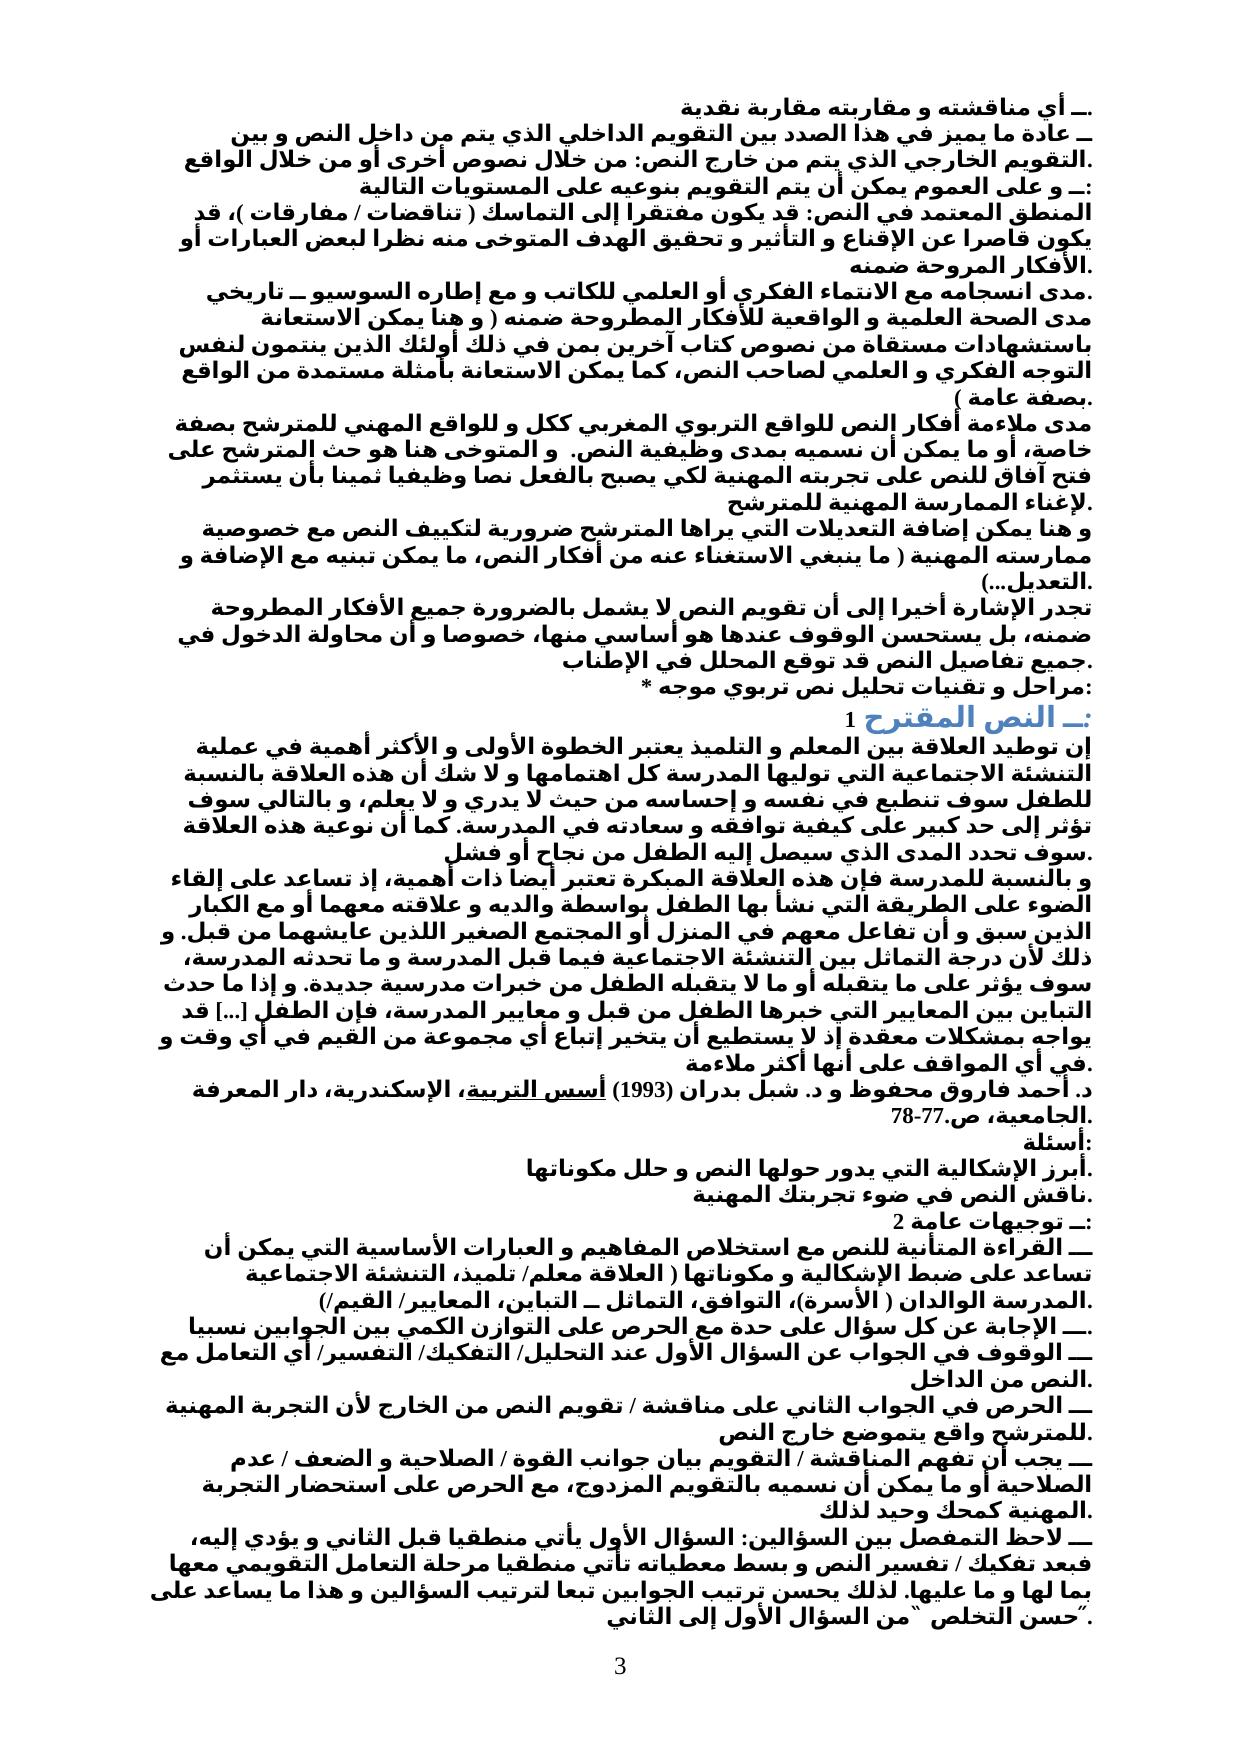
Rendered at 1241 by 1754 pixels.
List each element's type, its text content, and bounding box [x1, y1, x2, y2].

text ـــ الحرص في الجواب الثاني على مناقشة / تقويم النص من الخارج لأن التجربة المهنية للمترشح واقع يتموضع خارج النص. [148, 1392, 1092, 1445]
text مدى ملاءمة أفكار النص للواقع التربوي المغربي ككل و للواقع المهني للمترشح بصفة خاصة، أو ما يمكن أن نسميه بمدى وظيفية النص. و المتوخى هنا هو حث المترشح على فتح آفاق للنص على تجربته المهنية لكي يصبح بالفعل نصا وظيفيا ثمينا بأن يستثمر لإغناء الممارسة المهنية للمترشح. [148, 410, 1092, 515]
text و بالنسبة للمدرسة فإن هذه العلاقة المبكرة تعتبر أيضا ذات أهمية، إذ تساعد على إلقاء الضوء على الطريقة التي نشأ بها الطفل بواسطة والديه و علاقته معهما أو مع الكبار الذين سبق و أن تفاعل معهم في المنزل أو المجتمع الصغير اللذين عايشهما من قبل. و ذلك لأن درجة التماثل بين التنشئة الاجتماعية فيما قبل المدرسة و ما تحدثه المدرسة، سوف يؤثر على ما يتقبله أو ما لا يتقبله الطفل من خبرات مدرسية جديدة. و إذا ما حدث التباين بين المعايير التي خبرها الطفل من قبل و معايير المدرسة، فإن الطفل [...] قد يواجه بمشكلات معقدة إذ لا يستطيع أن يتخير إتباع أي مجموعة من القيم في أي وقت و في أي المواقف على أنها أكثر ملاءمة. [148, 865, 1092, 1076]
text إن توطيد العلاقة بين المعلم و التلميذ يعتبر الخطوة الأولى و الأكثر أهمية في عملية التنشئة الاجتماعية التي توليها المدرسة كل اهتمامها و لا شك أن هذه العلاقة بالنسبة للطفل سوف تنطبع في نفسه و إحساسه من حيث لا يدري و لا يعلم، و بالتالي سوف تؤثر إلى حد كبير على كيفية توافقه و سعادته في المدرسة. كما أن نوعية هذه العلاقة سوف تحدد المدى الذي سيصل إليه الطفل من نجاح أو فشل. [148, 733, 1092, 865]
text ـــ لاحظ التمفصل بين السؤالين: السؤال الأول يأتي منطقيا قبل الثاني و يؤدي إليه، فبعد تفكيك / تفسير النص و بسط معطياته تأتي منطقيا مرحلة التعامل التقويمي معها بما لها و ما عليها. لذلك يحسن ترتيب الجوابين تبعا لترتيب السؤالين و هذا ما يساعد على ̋ حسن التخلص ̏ من السؤال الأول إلى الثاني. [148, 1524, 1092, 1630]
text تجدر الإشارة أخيرا إلى أن تقويم النص لا يشمل بالضرورة جميع الأفكار المطروحة ضمنه، بل يستحسن الوقوف عندها هو أساسي منها، خصوصا و أن محاولة الدخول في جميع تفاصيل النص قد توقع المحلل في الإطناب. [148, 594, 1092, 673]
text 2 ــ توجيهات عامة: [148, 1208, 1092, 1234]
text ـــ القراءة المتأنية للنص مع استخلاص المفاهيم و العبارات الأساسية التي يمكن أن تساعد على ضبط الإشكالية و مكوناتها ( العلاقة معلم/ تلميذ، التنشئة الاجتماعية المدرسة الوالدان ( الأسرة)، التوافق، التماثل ــ التباين، المعايير/ القيم/). [148, 1234, 1092, 1313]
text ناقش النص في ضوء تجربتك المهنية. [148, 1181, 1092, 1208]
text المنطق المعتمد في النص: قد يكون مفتقرا إلى التماسك ( تناقضات / مفارقات )، قد يكون قاصرا عن الإقناع و التأثير و تحقيق الهدف المتوخى منه نظرا لبعض العبارات أو الأفكار المروحة ضمنه. [148, 199, 1092, 278]
text ـــ الإجابة عن كل سؤال على حدة مع الحرص على التوازن الكمي بين الجوابين نسبيا. [148, 1313, 1092, 1339]
text ــ أي مناقشته و مقاربته مقاربة نقدية. [148, 94, 1092, 120]
text أبرز الإشكالية التي يدور حولها النص و حلل مكوناتها. [148, 1155, 1092, 1181]
text 1 ــ النص المقترح: [148, 700, 1092, 733]
text د. أحمد فاروق محفوظ و د. شبل بدران (1993) أسس التربية، الإسكندرية، دار المعرفة الجامعية، ص.77-78. [148, 1076, 1092, 1129]
text * مراحل و تقنيات تحليل نص تربوي موجه: [148, 673, 1092, 700]
text ـــ يجب أن تفهم المناقشة / التقويم بيان جوانب القوة / الصلاحية و الضعف / عدم الصلاحية أو ما يمكن أن نسميه بالتقويم المزدوج، مع الحرص على استحضار التجربة المهنية كمحك وحيد لذلك. [148, 1445, 1092, 1524]
text أسئلة: [148, 1129, 1092, 1155]
text ــ و على العموم يمكن أن يتم التقويم بنوعيه على المستويات التالية: [148, 173, 1092, 199]
text مدى الصحة العلمية و الواقعية للأفكار المطروحة ضمنه ( و هنا يمكن الاستعانة باستشهادات مستقاة من نصوص كتاب آخرين بمن في ذلك أولئك الذين ينتمون لنفس التوجه الفكري و العلمي لصاحب النص، كما يمكن الاستعانة بأمثلة مستمدة من الواقع بصفة عامة ). [148, 304, 1092, 410]
text و هنا يمكن إضافة التعديلات التي يراها المترشح ضرورية لتكييف النص مع خصوصية ممارسته المهنية ( ما ينبغي الاستغناء عنه من أفكار النص، ما يمكن تبنيه مع الإضافة و التعديل...). [148, 515, 1092, 594]
text ـــ الوقوف في الجواب عن السؤال الأول عند التحليل/ التفكيك/ التفسير/ أي التعامل مع النص من الداخل. [148, 1339, 1092, 1392]
text مدى انسجامه مع الانتماء الفكري أو العلمي للكاتب و مع إطاره السوسيو ــ تاريخي. [148, 278, 1092, 304]
text ــ عادة ما يميز في هذا الصدد بين التقويم الداخلي الذي يتم من داخل النص و بين التقويم الخارجي الذي يتم من خارج النص: من خلال نصوص أخرى أو من خلال الواقع. [148, 120, 1092, 173]
